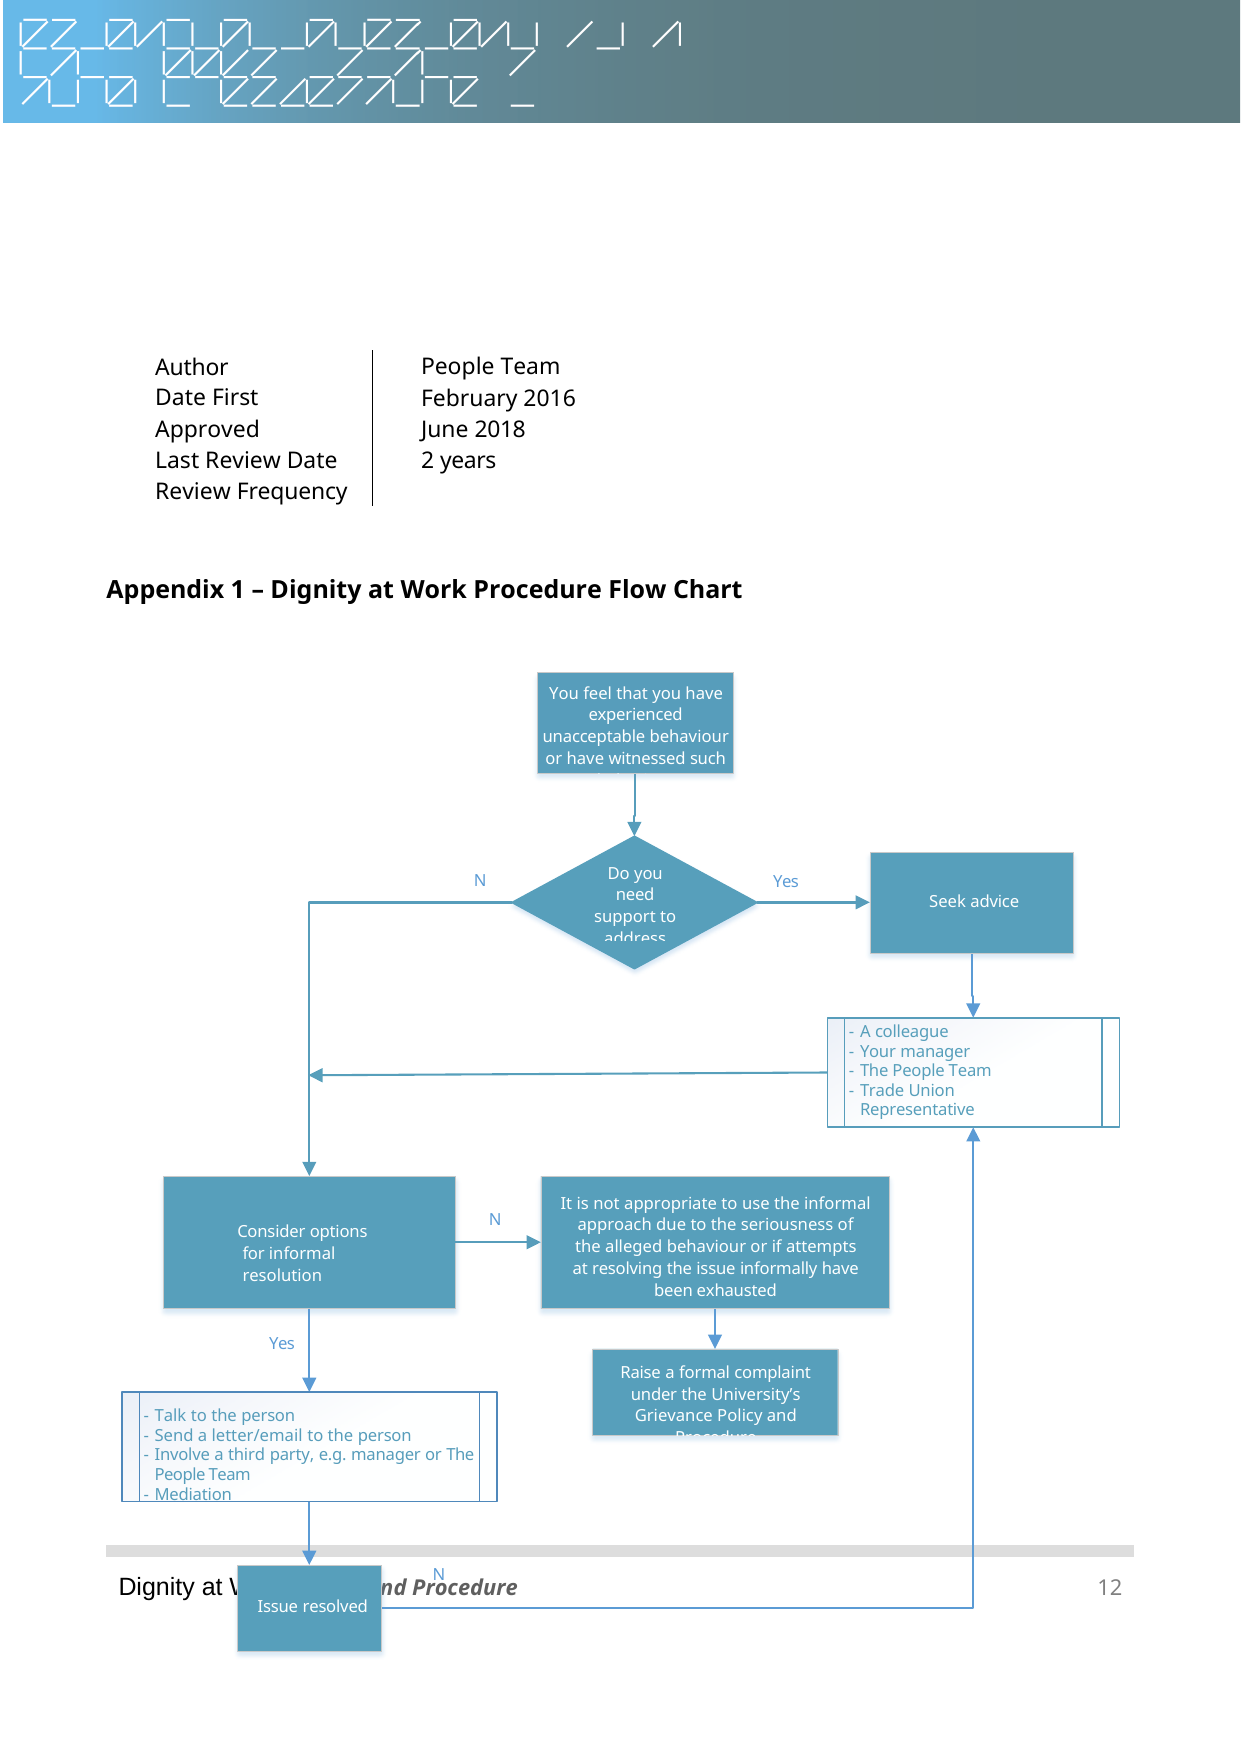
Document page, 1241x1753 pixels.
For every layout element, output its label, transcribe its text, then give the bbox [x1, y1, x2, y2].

picture [501, 830, 769, 901]
picture [3, 0, 1241, 123]
picture [861, 903, 971, 967]
picture [228, 1559, 392, 1663]
picture [154, 1170, 467, 1322]
subtitle Appendix 1 – Dignity at Work Procedure Flow Chart [106, 572, 1134, 606]
picture [480, 1393, 496, 1501]
picture [310, 1243, 467, 1322]
picture [828, 1019, 844, 1126]
picture [583, 1344, 848, 1450]
picture [845, 1019, 1101, 1126]
table_header Author Date First Approved Last Review Date Review Frequency [106, 350, 372, 506]
picture [861, 847, 1083, 967]
picture [501, 904, 769, 983]
picture [1103, 1019, 1119, 1126]
picture [140, 1393, 479, 1501]
picture [123, 1393, 139, 1501]
picture [528, 667, 744, 787]
picture [531, 1170, 900, 1322]
table_header People Team February 2016 June 2018 2 years [373, 350, 1110, 506]
